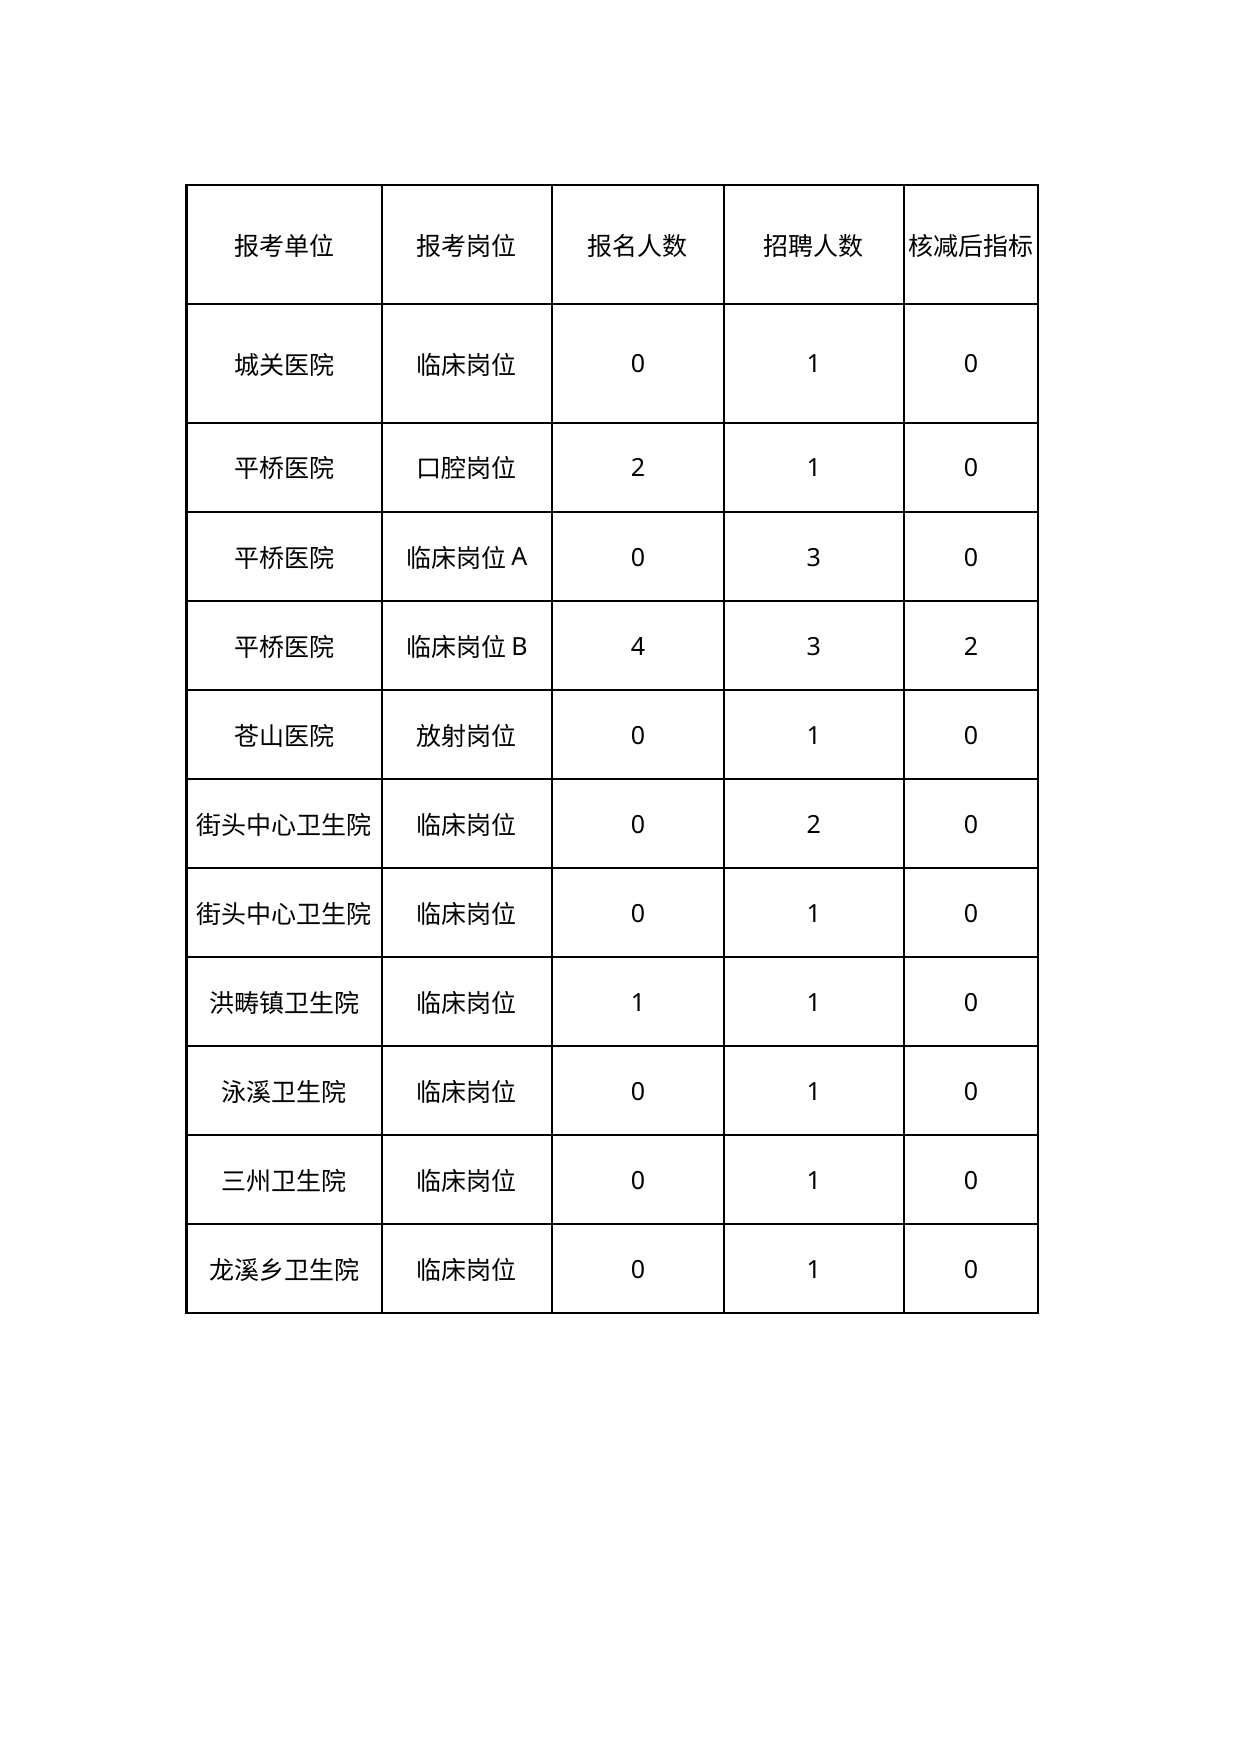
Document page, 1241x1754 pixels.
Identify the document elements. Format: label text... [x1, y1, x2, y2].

table_cell 2 [725, 780, 903, 867]
table_cell 3 [725, 513, 903, 600]
table_cell 口腔岗位 [383, 424, 551, 511]
table_cell 0 [553, 691, 723, 778]
table_header 报考单位 [188, 186, 381, 303]
table_cell 1 [725, 424, 903, 511]
table_cell 放射岗位 [383, 691, 551, 778]
table_header 报名人数 [553, 186, 723, 303]
table_cell 0 [553, 305, 723, 422]
table_cell 1 [725, 869, 903, 956]
table_cell 0 [905, 1225, 1037, 1312]
table_cell 0 [553, 1136, 723, 1223]
table_cell 临床岗位 [383, 1047, 551, 1134]
table_cell 平桥医院 [188, 602, 381, 689]
table_header 招聘人数 [725, 186, 903, 303]
table_cell 0 [905, 958, 1037, 1045]
table_cell 临床岗位 [383, 1136, 551, 1223]
table_cell 泳溪卫生院 [188, 1047, 381, 1134]
table_cell 0 [905, 869, 1037, 956]
table_cell 1 [725, 305, 903, 422]
table_cell 街头中心卫生院 [188, 780, 381, 867]
table_cell 2 [905, 602, 1037, 689]
table_cell 0 [905, 691, 1037, 778]
table_cell 临床岗位 [383, 305, 551, 422]
table_cell 0 [553, 1225, 723, 1312]
table_cell 0 [905, 780, 1037, 867]
table_cell 临床岗位A [383, 513, 551, 600]
table_cell 0 [553, 513, 723, 600]
table_cell 0 [905, 305, 1037, 422]
table_cell 街头中心卫生院 [188, 869, 381, 956]
table_cell 城关医院 [188, 305, 381, 422]
table_cell 3 [725, 602, 903, 689]
table_cell 1 [725, 1136, 903, 1223]
table_cell 0 [553, 1047, 723, 1134]
table_cell 1 [725, 1047, 903, 1134]
table_cell 临床岗位 [383, 958, 551, 1045]
table_cell 2 [553, 424, 723, 511]
table_cell 平桥医院 [188, 424, 381, 511]
table_header 核减后指标 [905, 186, 1037, 303]
table_cell 0 [905, 424, 1037, 511]
table_cell 临床岗位B [383, 602, 551, 689]
table_header 报考岗位 [383, 186, 551, 303]
table_cell 0 [553, 869, 723, 956]
table_cell 洪畴镇卫生院 [188, 958, 381, 1045]
table_cell 临床岗位 [383, 1225, 551, 1312]
table_cell 平桥医院 [188, 513, 381, 600]
table_cell 临床岗位 [383, 780, 551, 867]
table_cell 4 [553, 602, 723, 689]
table_cell 1 [725, 1225, 903, 1312]
table_cell 0 [553, 780, 723, 867]
table_cell 1 [725, 958, 903, 1045]
table_cell 0 [905, 1136, 1037, 1223]
table_cell 1 [725, 691, 903, 778]
table_cell 苍山医院 [188, 691, 381, 778]
table_cell 临床岗位 [383, 869, 551, 956]
table_cell 0 [905, 513, 1037, 600]
table_cell 1 [553, 958, 723, 1045]
table_cell 0 [905, 1047, 1037, 1134]
table_cell 龙溪乡卫生院 [188, 1225, 381, 1312]
table_cell 三州卫生院 [188, 1136, 381, 1223]
